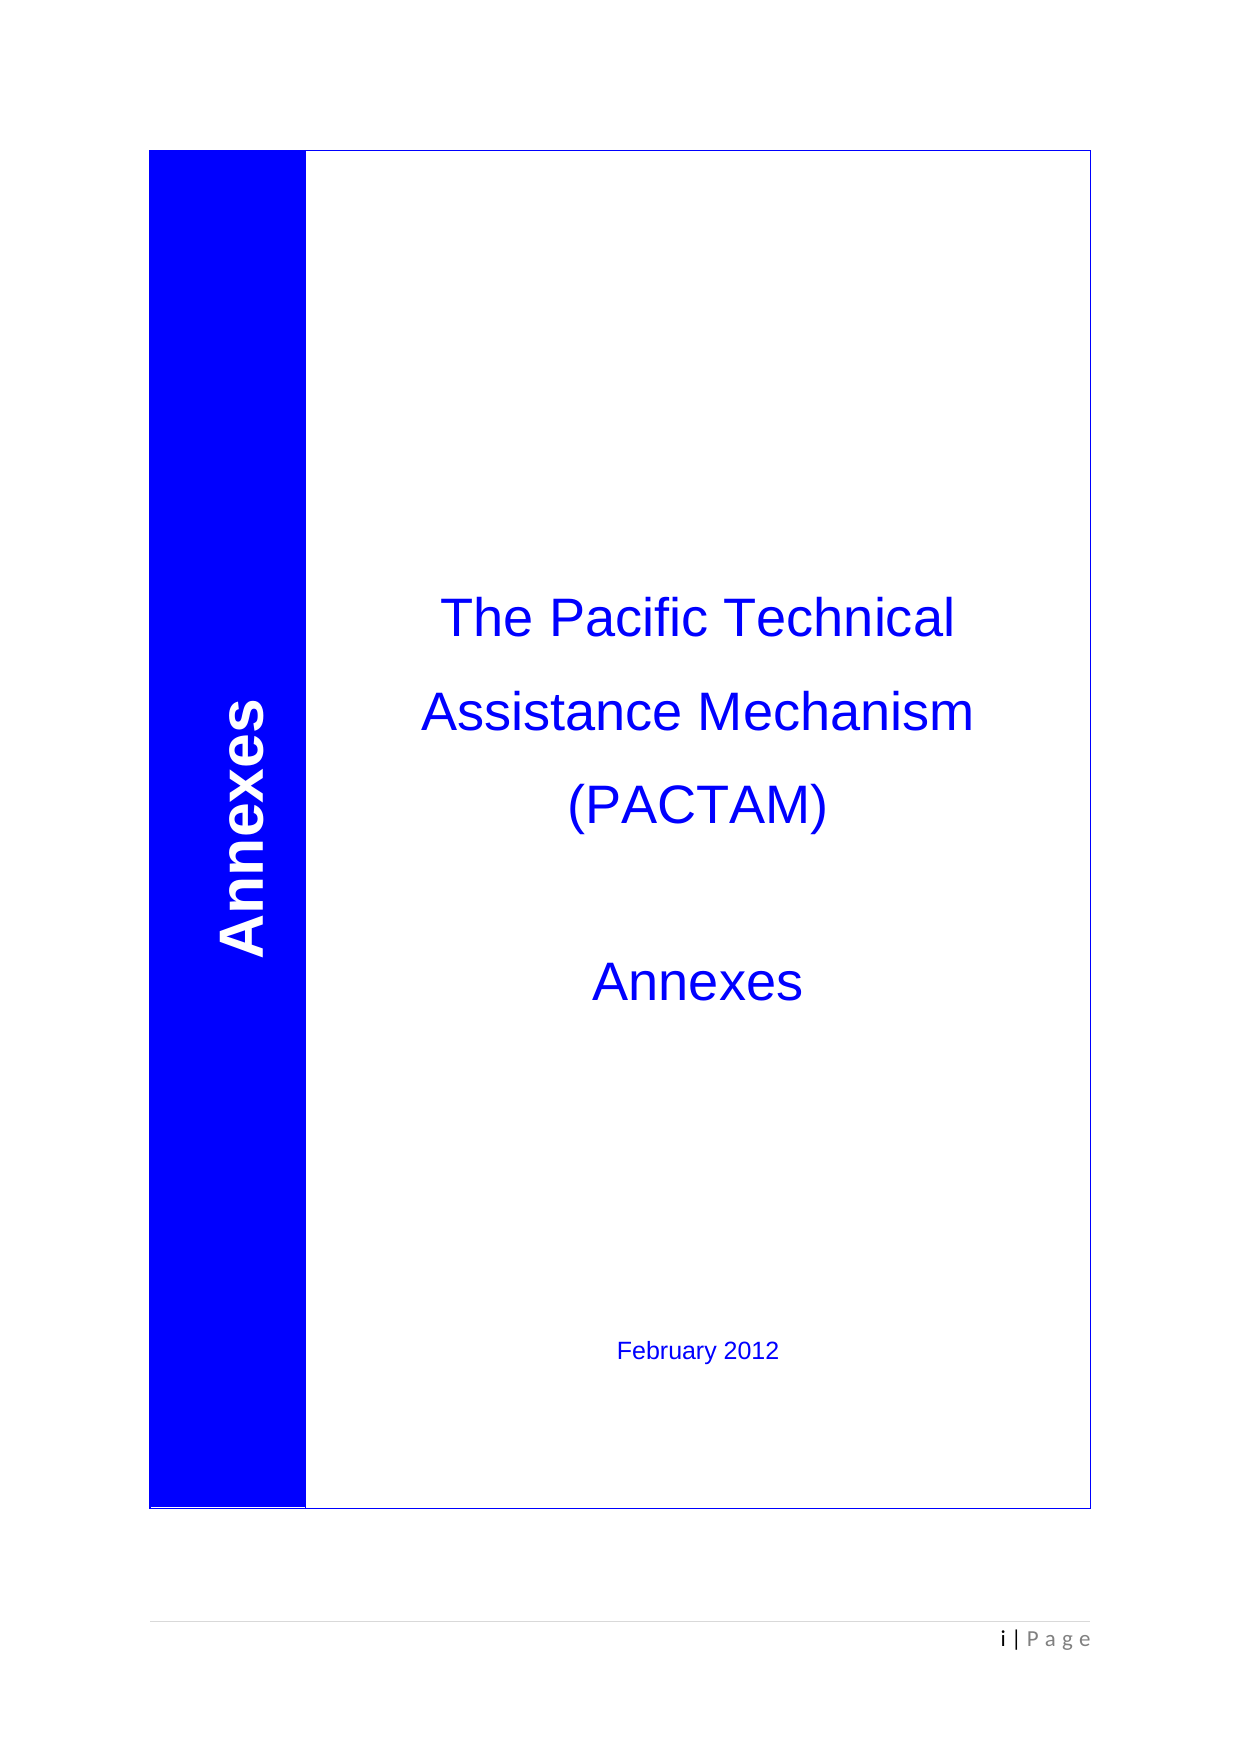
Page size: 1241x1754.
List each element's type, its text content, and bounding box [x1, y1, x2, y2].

table_header Annexes [151, 151, 305, 1507]
table_header The Pacific Technical Assistance Mechanism (PACTAM) Annexes February 2012 [306, 151, 1090, 1507]
